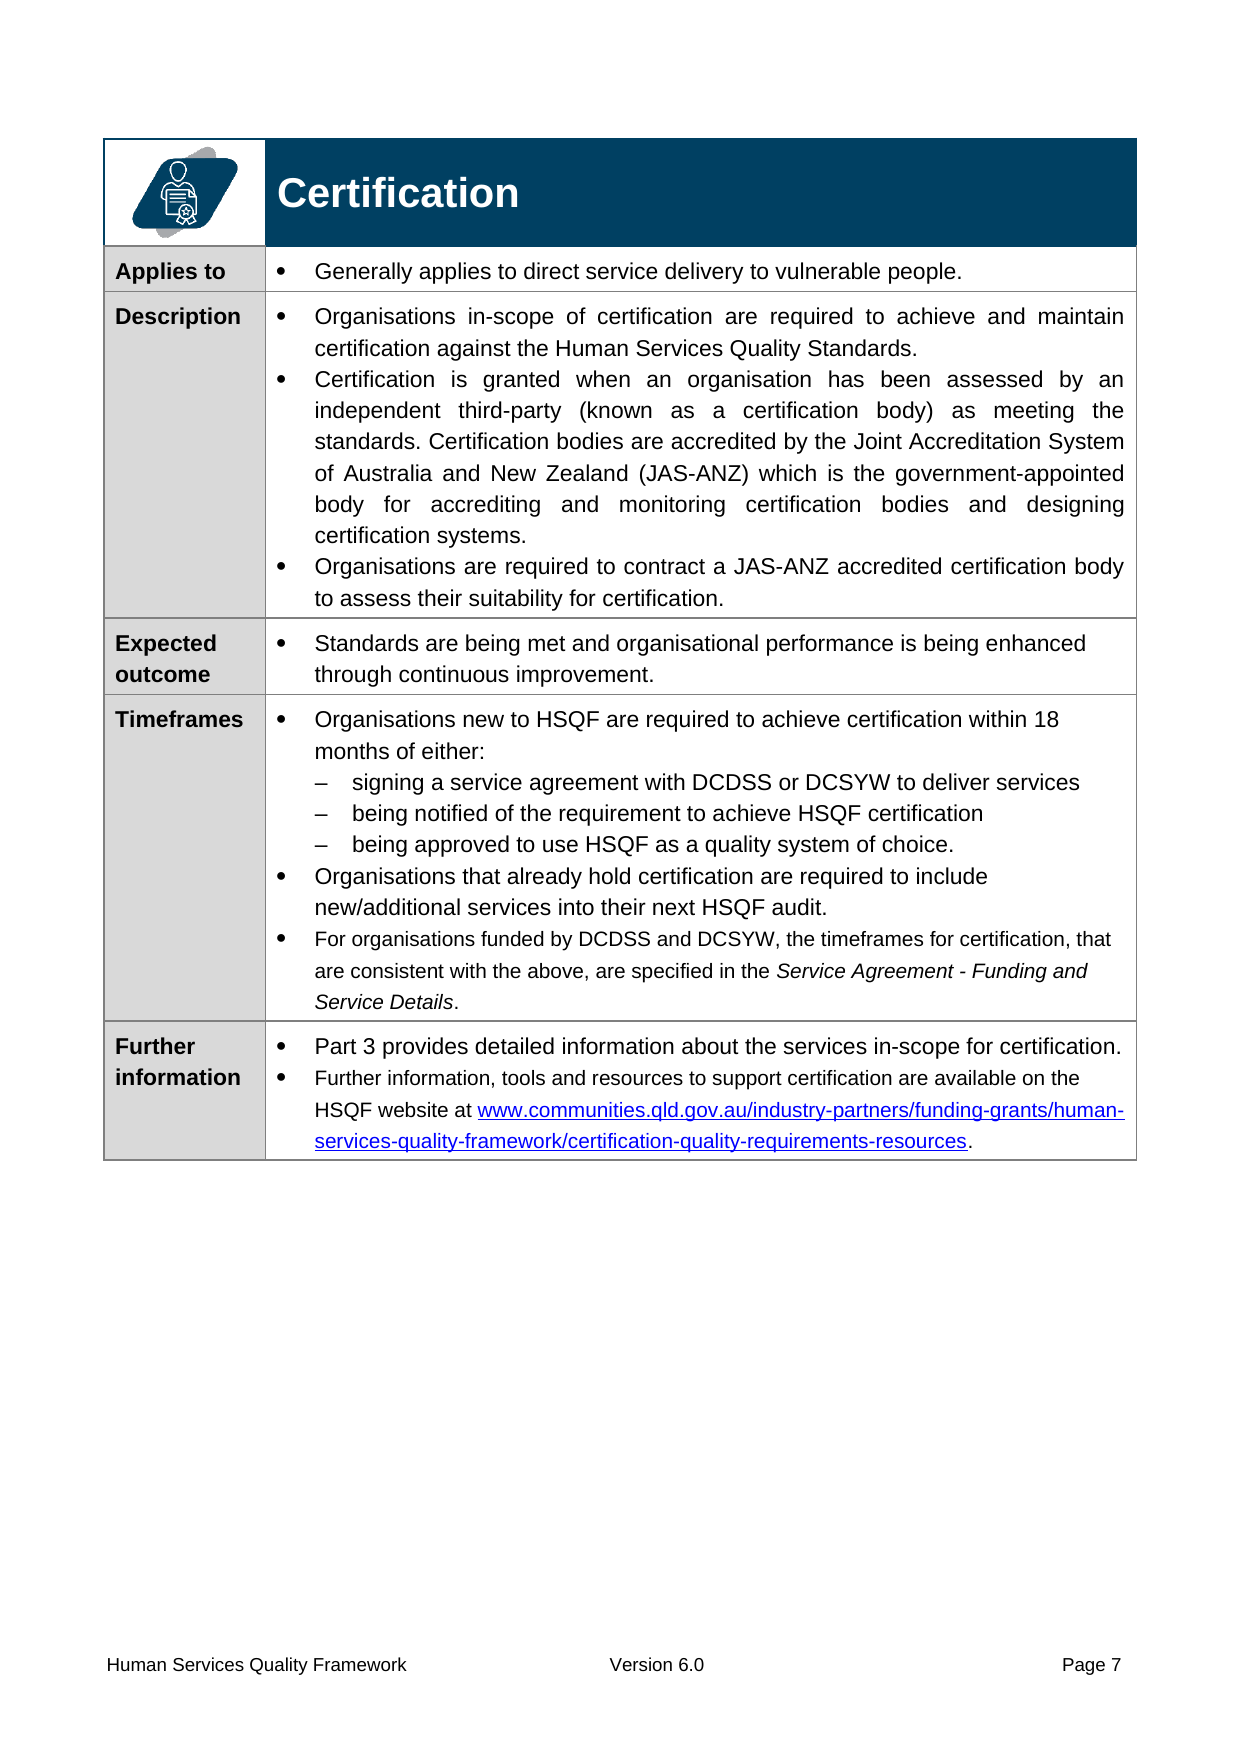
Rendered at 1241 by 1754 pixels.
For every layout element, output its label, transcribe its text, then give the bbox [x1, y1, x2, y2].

table_cell Expected outcome [105, 619, 265, 694]
table_cell Further information [105, 1022, 265, 1159]
picture [130, 146, 239, 239]
table_header Certification [266, 139, 1136, 245]
table_cell Description [105, 292, 265, 617]
table_cell Applies to [105, 247, 265, 291]
table_cell Organisations in-scope of certification are required to achieve and maintain certification against the Human Services Quality Standards. Certification is granted when an organisation has been assessed by an independent third-party (known as a certification body) as meeting the standards. Certification bodies are accredited by the Joint Accreditation System of Australia and New Zealand (JAS-ANZ) which is the government-appointed body for accrediting and monitoring certification bodies and designing certification systems. Organisations are required to contract a JAS-ANZ accredited certification body to assess their suitability for certification. [266, 292, 1136, 617]
table_cell Organisations new to HSQF are required to achieve certification within 18 months of either: signing a service agreement with DCDSS or DCSYW to deliver services being notified of the requirement to achieve HSQF certification being approved to use HSQF as a quality system of choice. Organisations that already hold certification are required to include new/additional services into their next HSQF audit. For organisations funded by DCDSS and DCSYW, the timeframes for certification, that are consistent with the above, are specified in the Service Agreement - Funding and Service Details. [266, 695, 1136, 1020]
table_header [105, 140, 265, 245]
table_cell Generally applies to direct service delivery to vulnerable people. [266, 247, 1136, 291]
table_cell Standards are being met and organisational performance is being enhanced through continuous improvement. [266, 619, 1136, 694]
table_cell Part 3 provides detailed information about the services in-scope for certification. Further information, tools and resources to support certification are available on the HSQF website at www.communities.qld.gov.au/industry-partners/funding-grants/human-services-quality-framework/certification-quality-requirements-resources. [266, 1022, 1136, 1159]
table_cell Timeframes [105, 695, 265, 1020]
